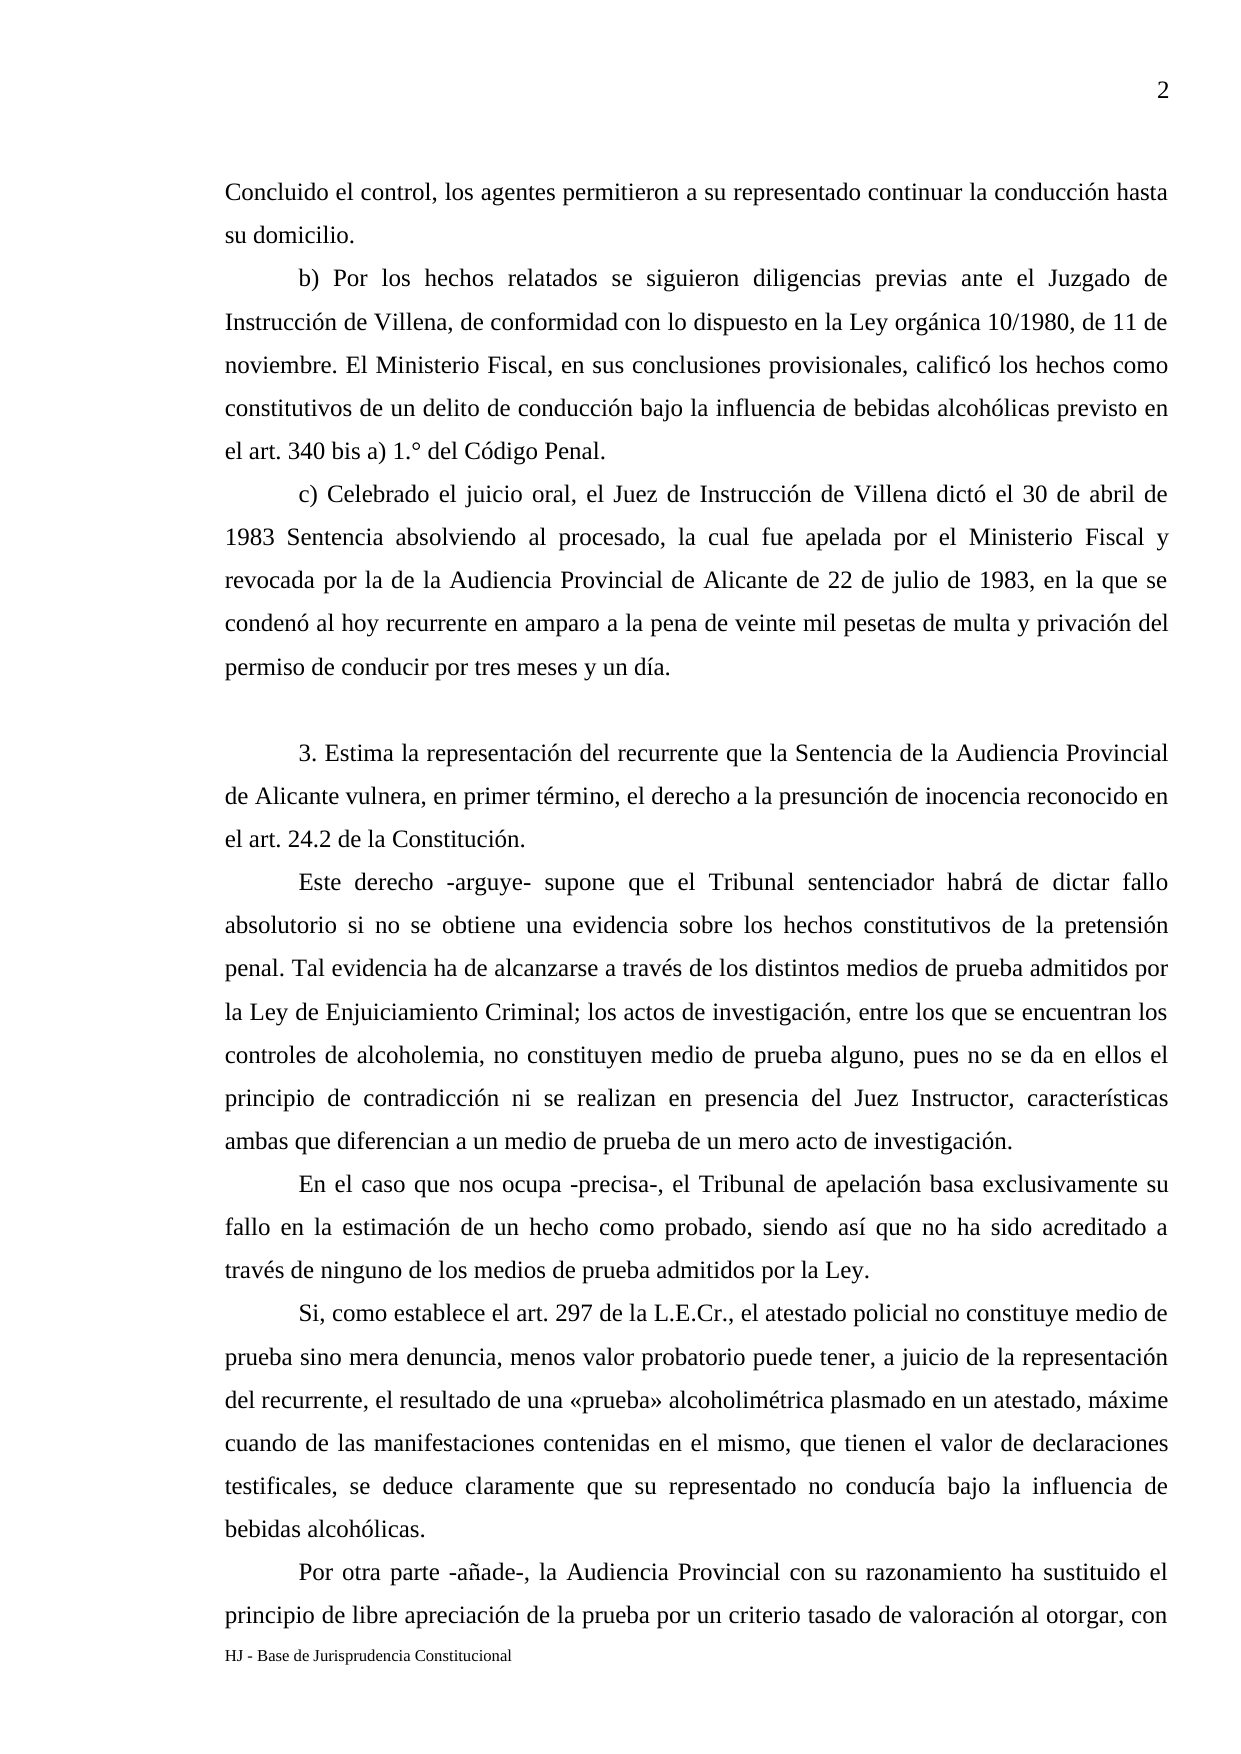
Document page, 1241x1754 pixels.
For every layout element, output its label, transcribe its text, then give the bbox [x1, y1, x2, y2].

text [224, 177, 1169, 249]
text 3. Estima la representación del recurrente que la Sentencia de la Audiencia Provincial de Alicante vulnera, en primer término, el derecho a la presunción de inocencia reconocido en el art. 24.2 de la Constitución. [224, 738, 1169, 853]
text Si, como establece el art. 297 de la L.E.Cr., el atestado policial no constituye medio de prueba sino mera denuncia, menos valor probatorio puede tener, a juicio de la representación del recurrente, el resultado de una «prueba» alcoholimétrica plasmado en un atestado, máxime cuando de las manifestaciones contenidas en el mismo, que tienen el valor de declaraciones testificales, se deduce claramente que su representado no conducía bajo la influencia de bebidas alcohólicas. [224, 1298, 1169, 1543]
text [224, 1557, 1169, 1629]
text En el caso que nos ocupa -precisa-, el Tribunal de apelación basa exclusivamente su fallo en la estimación de un hecho como probado, siendo así que no ha sido acreditado a través de ninguno de los medios de prueba admitidos por la Ley. [224, 1169, 1169, 1284]
text Este derecho -arguye- supone que el Tribunal sentenciador habrá de dictar fallo absolutorio si no se obtiene una evidencia sobre los hechos constitutivos de la pretensión penal. Tal evidencia ha de alcanzarse a través de los distintos medios de prueba admitidos por la Ley de Enjuiciamiento Criminal; los actos de investigación, entre los que se encuentran los controles de alcoholemia, no constituyen medio de prueba alguno, pues no se da en ellos el principio de contradicción ni se realizan en presencia del Juez Instructor, características ambas que diferencian a un medio de prueba de un mero acto de investigación. [224, 867, 1169, 1155]
text c) Celebrado el juicio oral, el Juez de Instrucción de Villena dictó el 30 de abril de 1983 Sentencia absolviendo al procesado, la cual fue apelada por el Ministerio Fiscal y revocada por la de la Audiencia Provincial de Alicante de 22 de julio de 1983, en la que se condenó al hoy recurrente en amparo a la pena de veinte mil pesetas de multa y privación del permiso de conducir por tres meses y un día. [224, 479, 1169, 680]
text b) Por los hechos relatados se siguieron diligencias previas ante el Juzgado de Instrucción de Villena, de conformidad con lo dispuesto en la Ley orgánica 10/1980, de 11 de noviembre. El Ministerio Fiscal, en sus conclusiones provisionales, calificó los hechos como constitutivos de un delito de conducción bajo la influencia de bebidas alcohólicas previsto en el art. 340 bis a) 1.° del Código Penal. [224, 263, 1169, 465]
